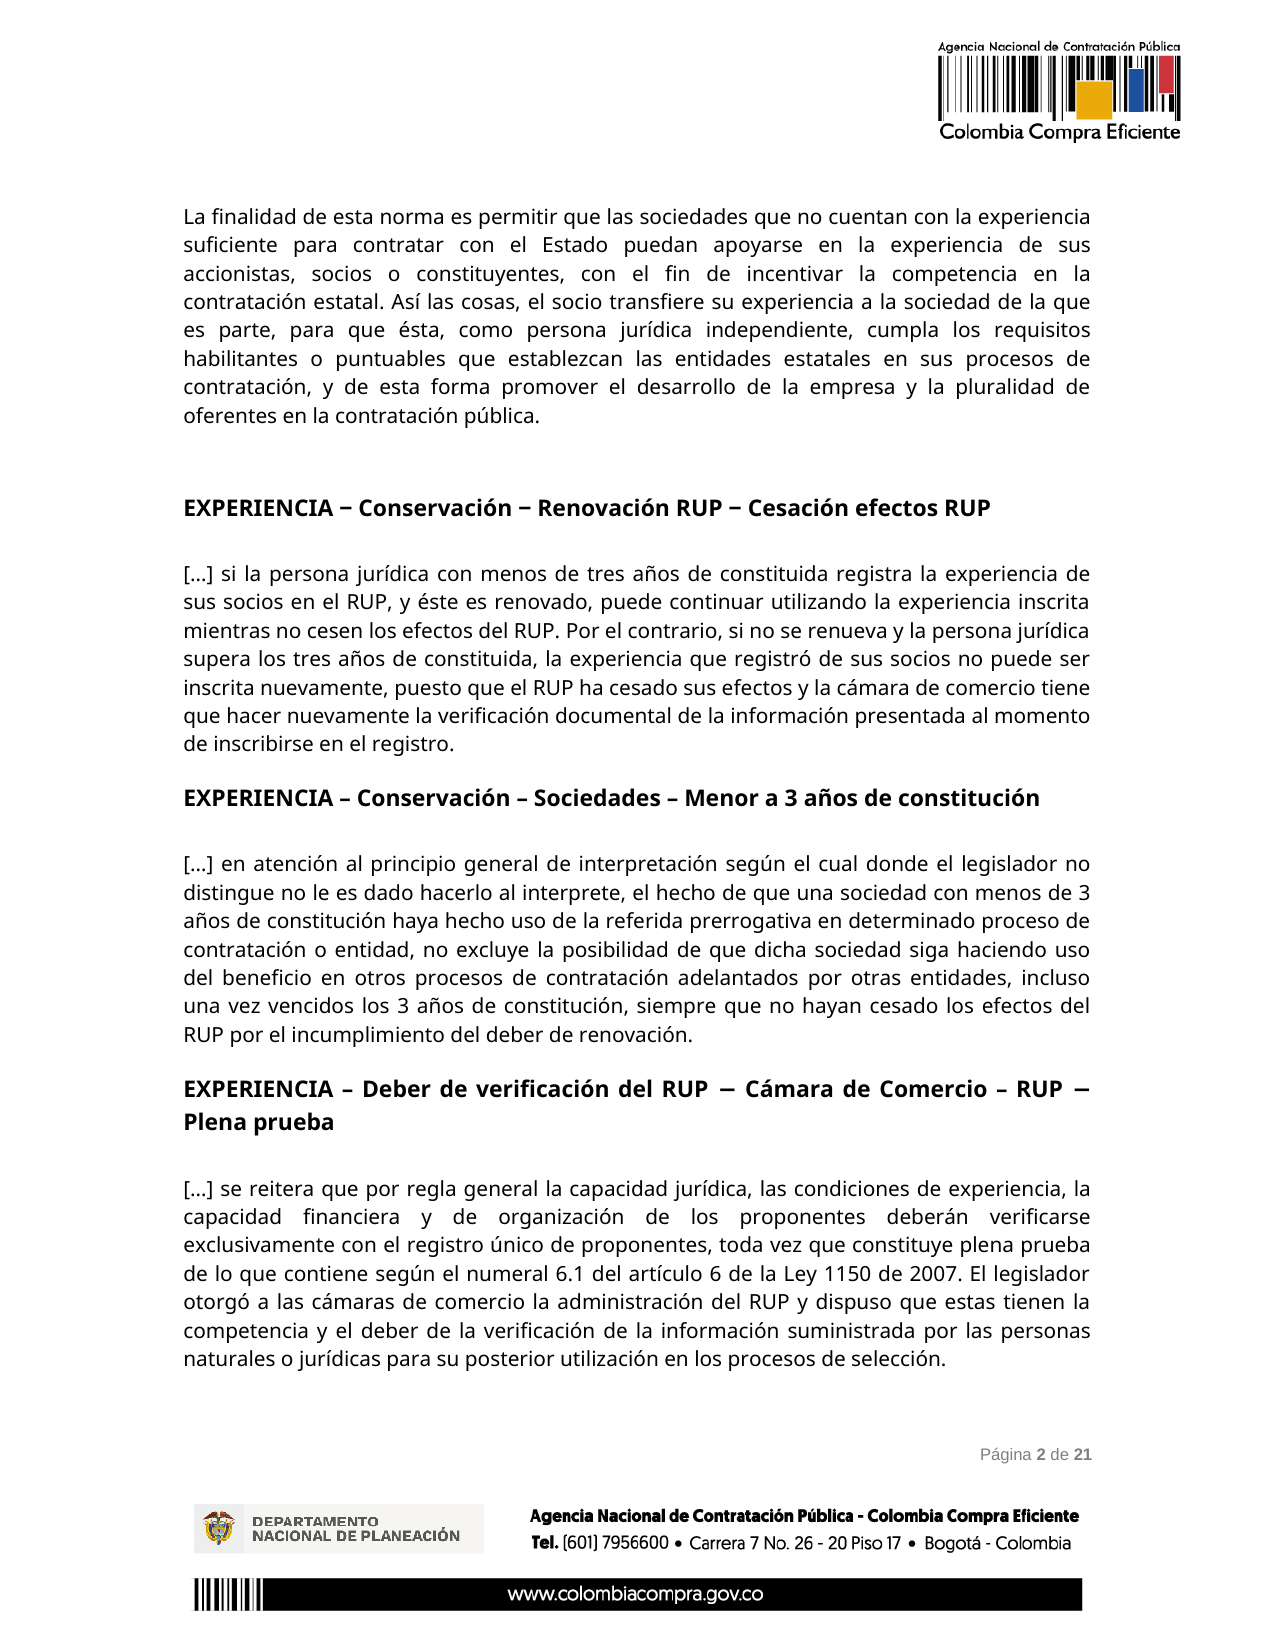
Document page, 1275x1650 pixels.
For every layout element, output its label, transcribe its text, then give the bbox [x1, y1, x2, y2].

text EXPERIENCIA – Deber de verificación del RUP − Cámara de Comercio – RUP − Plena prueba [183, 1072, 1092, 1137]
picture [183, 1479, 1092, 1620]
text […] se reitera que por regla general la capacidad jurídica, las condiciones de experiencia, la capacidad financiera y de organización de los proponentes deberán verificarse exclusivamente con el registro único de proponentes, toda vez que constituye plena prueba de lo que contiene según el numeral 6.1 del artículo 6 de la Ley 1150 de 2007. El legislador otorgó a las cámaras de comercio la administración del RUP y dispuso que estas tienen la competencia y el deber de la verificación de la información suministrada por las personas naturales o jurídicas para su posterior utilización en los procesos de selección. [183, 1174, 1092, 1373]
picture [931, 36, 1187, 143]
text […] en atención al principio general de interpretación según el cual donde el legislador no distingue no le es dado hacerlo al interprete, el hecho de que una sociedad con menos de 3 años de constitución haya hecho uso de la referida prerrogativa en determinado proceso de contratación o entidad, no excluye la posibilidad de que dicha sociedad siga haciendo uso del beneficio en otros procesos de contratación adelantados por otras entidades, incluso una vez vencidos los 3 años de constitución, siempre que no hayan cesado los efectos del RUP por el incumplimiento del deber de renovación. [183, 849, 1092, 1048]
text […] si la persona jurídica con menos de tres años de constituida registra la experiencia de sus socios en el RUP, y éste es renovado, puede continuar utilizando la experiencia inscrita mientras no cesen los efectos del RUP. Por el contrario, si no se renueva y la persona jurídica supera los tres años de constituida, la experiencia que registró de sus socios no puede ser inscrita nuevamente, puesto que el RUP ha cesado sus efectos y la cámara de comercio tiene que hacer nuevamente la verificación documental de la información presentada al momento de inscribirse en el registro. [183, 559, 1092, 758]
text EXPERIENCIA ‒ Conservación ‒ Renovación RUP ‒ Cesación efectos RUP [183, 491, 1092, 523]
text La finalidad de esta norma es permitir que las sociedades que no cuentan con la experiencia suficiente para contratar con el Estado puedan apoyarse en la experiencia de sus accionistas, socios o constituyentes, con el fin de incentivar la competencia en la contratación estatal. Así las cosas, el socio transfiere su experiencia a la sociedad de la que es parte, para que ésta, como persona jurídica independiente, cumpla los requisitos habilitantes o puntuables que establezcan las entidades estatales en sus procesos de contratación, y de esta forma promover el desarrollo de la empresa y la pluralidad de oferentes en la contratación pública. [183, 202, 1092, 429]
text EXPERIENCIA – Conservación – Sociedades – Menor a 3 años de constitución [183, 782, 1092, 813]
